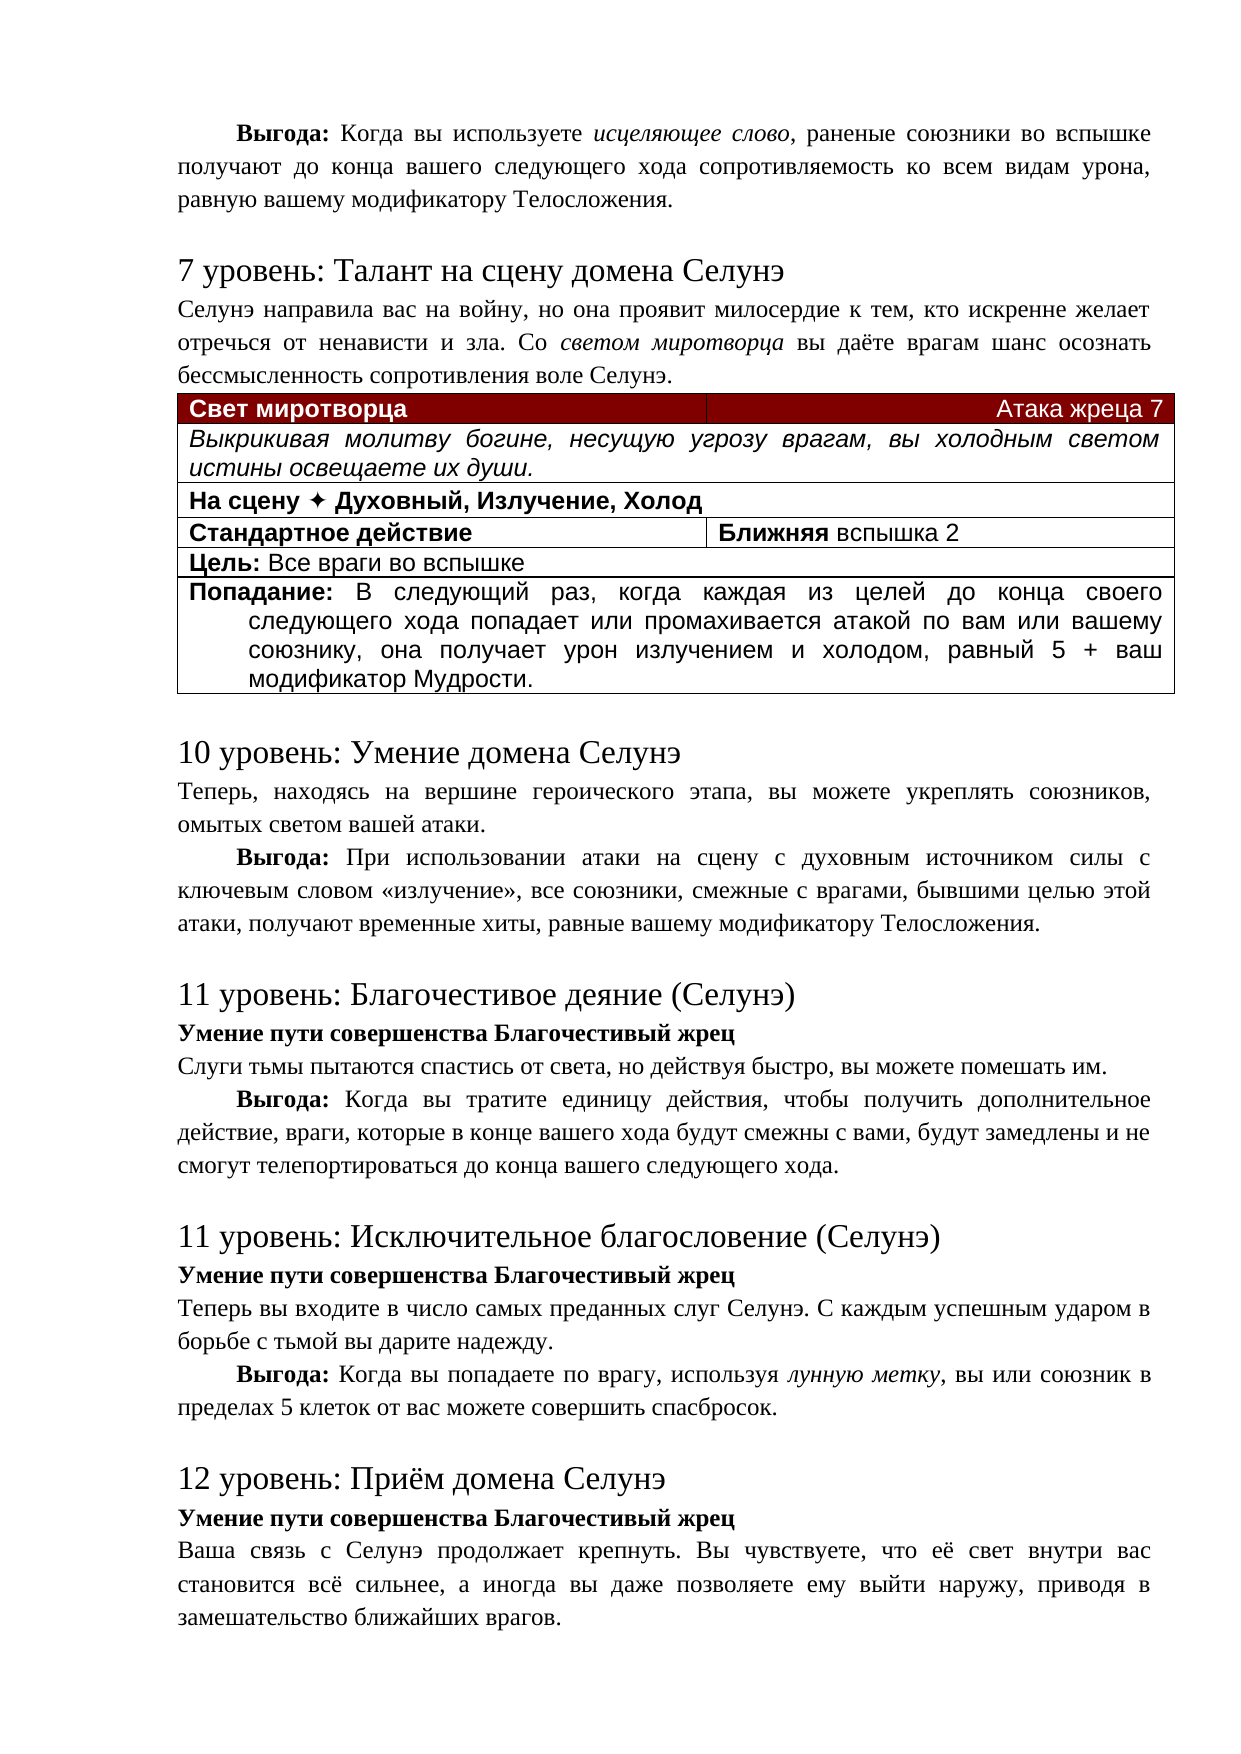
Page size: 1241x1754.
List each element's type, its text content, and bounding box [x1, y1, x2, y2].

text Умение пути совершенства Благочестивый жрец [177, 1018, 1152, 1047]
text Слуги тьмы пытаются спастись от света, но действуя быстро, вы можете помешать им. [177, 1051, 1152, 1080]
text Выгода: Когда вы попадаете по врагу, используя лунную метку, вы или союзник в пределах 5 клеток от вас можете совершить спасбросок. [177, 1359, 1152, 1421]
text Теперь вы входите в число самых преданных слуг Селунэ. С каждым успешным ударом в борьбе с тьмой вы дарите надежду. [177, 1293, 1152, 1355]
text Селунэ направила вас на войну, но она проявит милосердие к тем, кто искренне желает отречься от ненависти и зла. Со светом миротворца вы даёте врагам шанс осознать бессмысленность сопротивления воле Селунэ. [177, 294, 1152, 389]
text Выгода: При использовании атаки на сцену с духовным источником силы с ключевым словом «излучение», все союзники, смежные с врагами, бывшими целью этой атаки, получают временные хиты, равные вашему модификатору Телосложения. [177, 842, 1152, 937]
text Выгода: Когда вы тратите единицу действия, чтобы получить дополнительное действие, враги, которые в конце вашего хода будут смежны с вами, будут замедлены и не смогут телепортироваться до конца вашего следующего хода. [177, 1084, 1152, 1179]
table_cell Ближняя вспышка 2 [707, 518, 1174, 547]
table_header Атака жреца 7 [707, 394, 1174, 423]
text 11 уровень: Исключительное благословение (Селунэ) [177, 1216, 1152, 1255]
text 10 уровень: Умение домена Селунэ [177, 732, 1152, 770]
table_cell Стандартное действие [178, 518, 706, 547]
table_cell Выкрикивая молитву богине, несущую угрозу врагам, вы холодным светом истины освещаете их души. [178, 424, 1174, 482]
text Умение пути совершенства Благочестивый жрец [177, 1260, 1152, 1289]
text 7 уровень: Талант на сцену домена Селунэ [177, 250, 1152, 288]
text 11 уровень: Благочестивое деяние (Селунэ) [177, 974, 1152, 1012]
text Выгода: Когда вы используете исцеляющее слово, раненые союзники во вспышке получают до конца вашего следующего хода сопротивляемость ко всем видам урона, равную вашему модификатору Телосложения. [177, 118, 1152, 213]
table_cell Попадание: В следующий раз, когда каждая из целей до конца своего следующего хода попадает или промахивается атакой по вам или вашему союзнику, она получает урон излучением и холодом, равный 5 + ваш модификатор Мудрости. [178, 578, 1174, 692]
text 12 уровень: Приём домена Селунэ [177, 1458, 1152, 1497]
table_header Свет миротворца [178, 394, 706, 423]
text Ваша связь с Селунэ продолжает крепнуть. Вы чувствуете, что её свет внутри вас становится всё сильнее, а иногда вы даже позволяете ему выйти наружу, приводя в замешательство ближайших врагов. [177, 1536, 1152, 1630]
text Умение пути совершенства Благочестивый жрец [177, 1503, 1152, 1531]
table_cell На сцену ✦ Духовный, Излучение, Холод [178, 483, 1174, 517]
table_cell Цель: Все враги во вспышке [178, 548, 1174, 576]
text Теперь, находясь на вершине героического этапа, вы можете укреплять союзников, омытых светом вашей атаки. [177, 776, 1152, 838]
